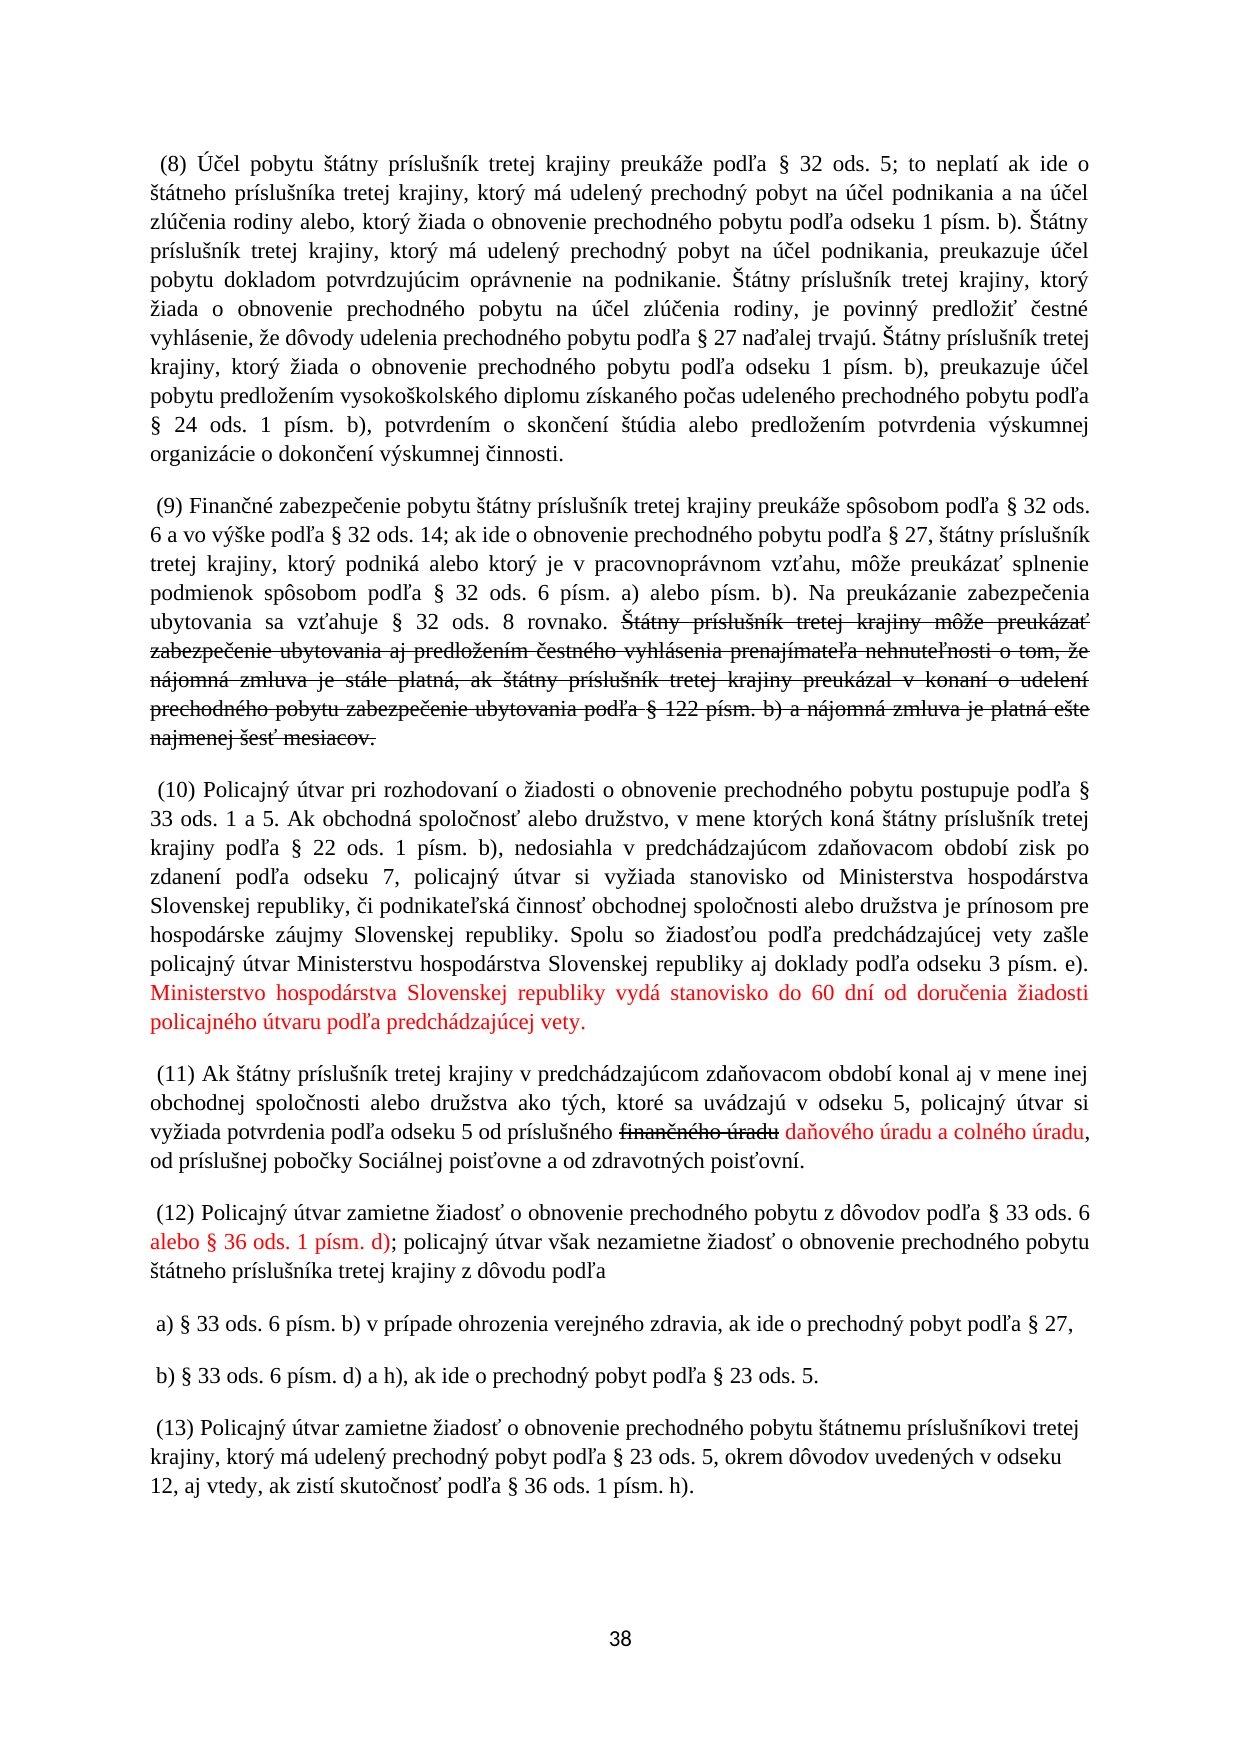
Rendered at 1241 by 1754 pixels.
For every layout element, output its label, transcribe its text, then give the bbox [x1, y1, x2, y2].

text (11) Ak štátny príslušník tretej krajiny v predchádzajúcom zdaňovacom období konal aj v mene inej obchodnej spoločnosti alebo družstva ako tých, ktoré sa uvádzajú v odseku 5, policajný útvar si vyžiada potvrdenia podľa odseku 5 od príslušného finančného úradu daňového úradu a colného úradu, od príslušnej pobočky Sociálnej poisťovne a od zdravotných poisťovní. [150, 1060, 1090, 1173]
text (12) Policajný útvar zamietne žiadosť o obnovenie prechodného pobytu z dôvodov podľa § 33 ods. 6 alebo § 36 ods. 1 písm. d); policajný útvar však nezamietne žiadosť o obnovenie prechodného pobytu štátneho príslušníka tretej krajiny z dôvodu podľa [150, 1199, 1090, 1284]
text (13) Policajný útvar zamietne žiadosť o obnovenie prechodného pobytu štátnemu príslušníkovi tretej krajiny, ktorý má udelený prechodný pobyt podľa § 23 ods. 5, okrem dôvodov uvedených v odseku 12, aj vtedy, ak zistí skutočnosť podľa § 36 ods. 1 písm. h). [150, 1414, 1090, 1499]
text b) § 33 ods. 6 písm. d) a h), ak ide o prechodný pobyt podľa § 23 ods. 5. [150, 1362, 1090, 1388]
text (10) Policajný útvar pri rozhodovaní o žiadosti o obnovenie prechodného pobytu postupuje podľa § 33 ods. 1 a 5. Ak obchodná spoločnosť alebo družstvo, v mene ktorých koná štátny príslušník tretej krajiny podľa § 22 ods. 1 písm. b), nedosiahla v predchádzajúcom zdaňovacom období zisk po zdanení podľa odseku 7, policajný útvar si vyžiada stanovisko od Ministerstva hospodárstva Slovenskej republiky, či podnikateľská činnosť obchodnej spoločnosti alebo družstva je prínosom pre hospodárske záujmy Slovenskej republiky. Spolu so žiadosťou podľa predchádzajúcej vety zašle policajný útvar Ministerstvu hospodárstva Slovenskej republiky aj doklady podľa odseku 3 písm. e). Ministerstvo hospodárstva Slovenskej republiky vydá stanovisko do 60 dní od doručenia žiadosti policajného útvaru podľa predchádzajúcej vety. [150, 776, 1090, 1034]
text (9) Finančné zabezpečenie pobytu štátny príslušník tretej krajiny preukáže spôsobom podľa § 32 ods. 6 a vo výške podľa § 32 ods. 14; ak ide o obnovenie prechodného pobytu podľa § 27, štátny príslušník tretej krajiny, ktorý podniká alebo ktorý je v pracovnoprávnom vzťahu, môže preukázať splnenie podmienok spôsobom podľa § 32 ods. 6 písm. a) alebo písm. b). Na preukázanie zabezpečenia ubytovania sa vzťahuje § 32 ods. 8 rovnako. Štátny príslušník tretej krajiny môže preukázať zabezpečenie ubytovania aj predložením čestného vyhlásenia prenajímateľa nehnuteľnosti o tom, že nájomná zmluva je stále platná, ak štátny príslušník tretej krajiny preukázal v konaní o udelení prechodného pobytu zabezpečenie ubytovania podľa § 122 písm. b) a nájomná zmluva je platná ešte najmenej šesť mesiacov. [150, 492, 1090, 651]
text (8) Účel pobytu štátny príslušník tretej krajiny preukáže podľa § 32 ods. 5; to neplatí ak ide o štátneho príslušníka tretej krajiny, ktorý má udelený prechodný pobyt na účel podnikania a na účel zlúčenia rodiny alebo, ktorý žiada o obnovenie prechodného pobytu podľa odseku 1 písm. b). Štátny príslušník tretej krajiny, ktorý má udelený prechodný pobyt na účel podnikania, preukazuje účel pobytu dokladom potvrdzujúcim oprávnenie na podnikanie. Štátny príslušník tretej krajiny, ktorý žiada o obnovenie prechodného pobytu na účel zlúčenia rodiny, je povinný predložiť čestné vyhlásenie, že dôvody udelenia prechodného pobytu podľa § 27 naďalej trvajú. Štátny príslušník tretej krajiny, ktorý žiada o obnovenie prechodného pobytu podľa odseku 1 písm. b), preukazuje účel pobytu predložením vysokoškolského diplomu získaného počas udeleného prechodného pobytu podľa § 24 ods. 1 písm. b), potvrdením o skončení štúdia alebo predložením potvrdenia výskumnej organizácie o dokončení výskumnej činnosti. [150, 150, 1090, 466]
text a) § 33 ods. 6 písm. b) v prípade ohrozenia verejného zdravia, ak ide o prechodný pobyt podľa § 27, [150, 1310, 1090, 1336]
text (9) Finančné zabezpečenie pobytu štátny príslušník tretej krajiny preukáže spôsobom podľa § 32 ods. 6 a vo výške podľa § 32 ods. 14; ak ide o obnovenie prechodného pobytu podľa § 27, štátny príslušník tretej krajiny, ktorý podniká alebo ktorý je v pracovnoprávnom vzťahu, môže preukázať splnenie podmienok spôsobom podľa § 32 ods. 6 písm. a) alebo písm. b). Na preukázanie zabezpečenia ubytovania sa vzťahuje § 32 ods. 8 rovnako. Štátny príslušník tretej krajiny môže preukázať zabezpečenie ubytovania aj predložením čestného vyhlásenia prenajímateľa nehnuteľnosti o tom, že nájomná zmluva je stále platná, ak štátny príslušník tretej krajiny preukázal v konaní o udelení prechodného pobytu zabezpečenie ubytovania podľa § 122 písm. b) a nájomná zmluva je platná ešte najmenej šesť mesiacov. [150, 652, 1090, 750]
